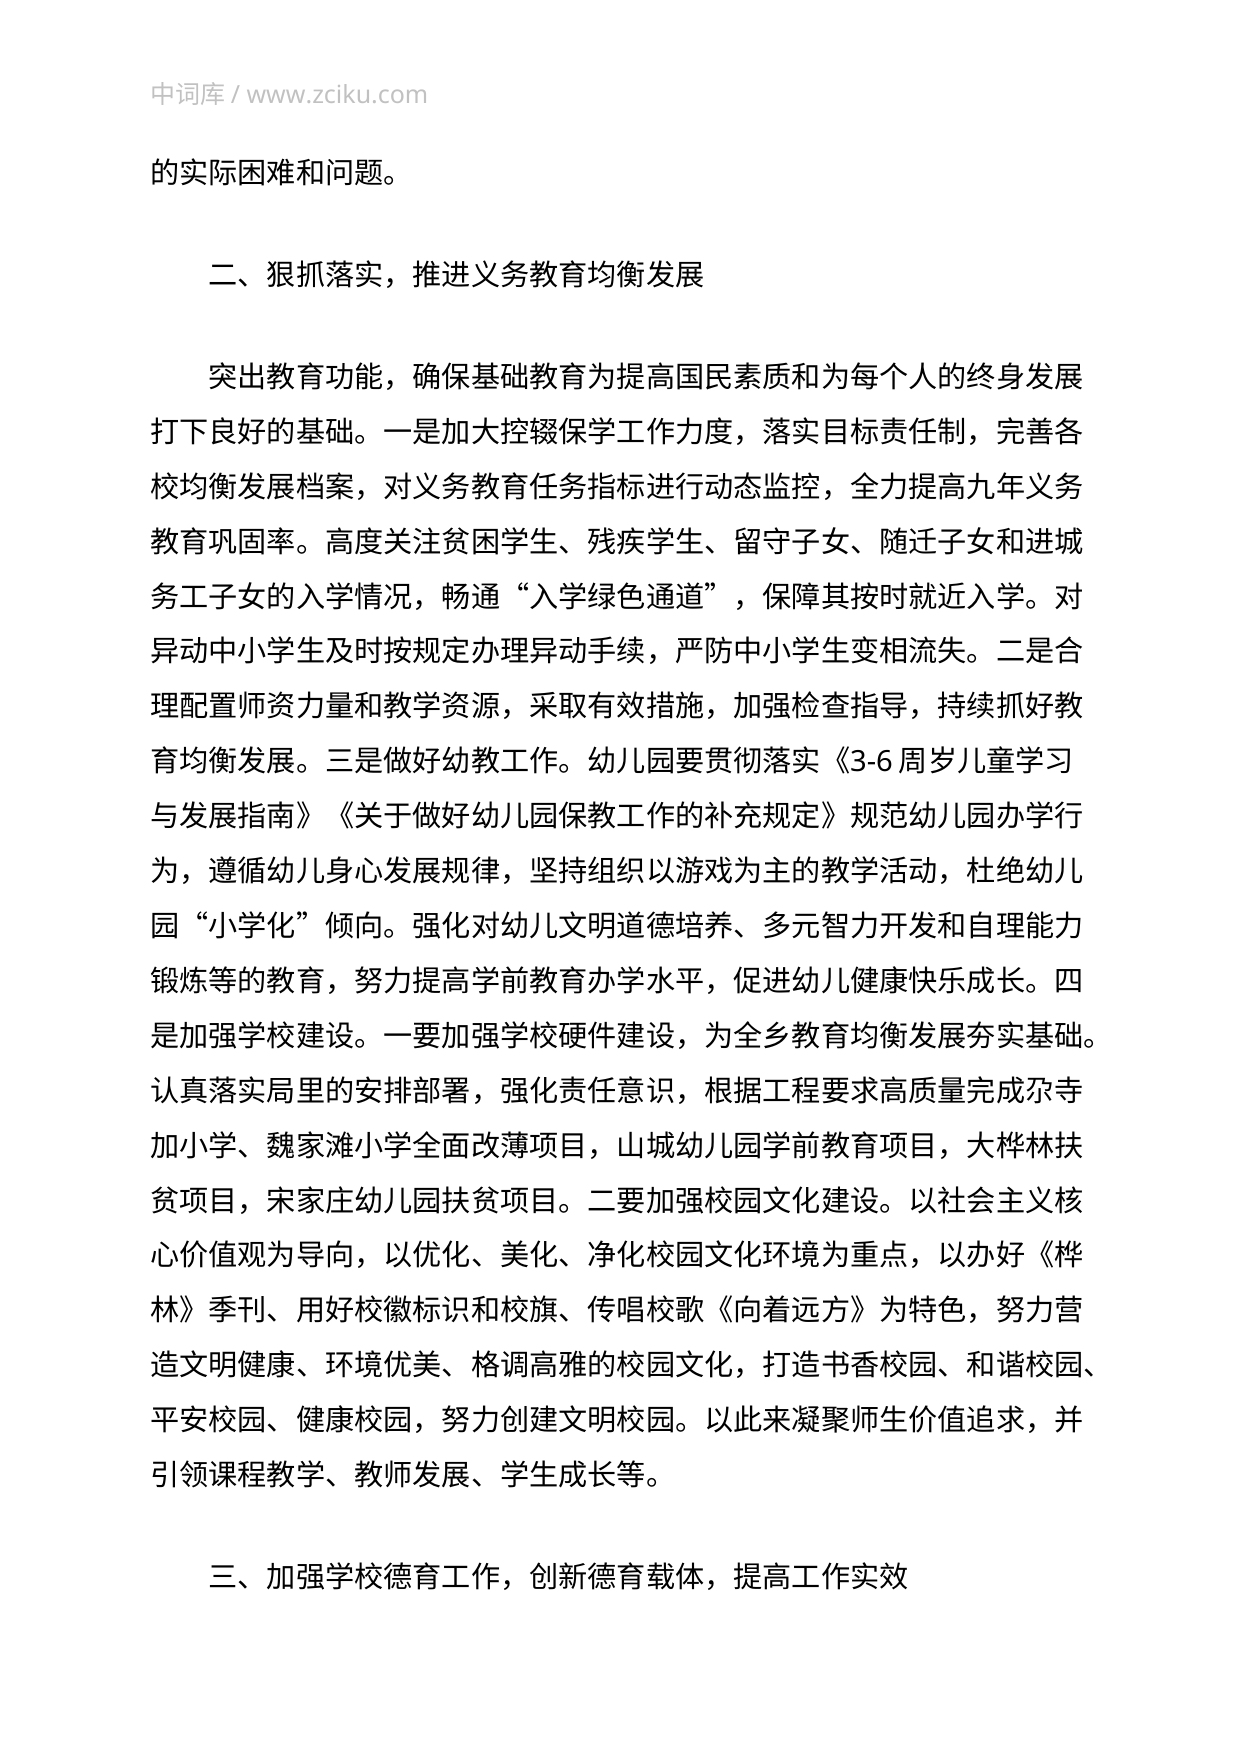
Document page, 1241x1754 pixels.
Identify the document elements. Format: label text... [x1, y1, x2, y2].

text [150, 150, 1090, 192]
text 三、加强学校德育工作，创新德育载体，提高工作实效 [150, 1553, 1090, 1596]
text 突出教育功能，确保基础教育为提高国民素质和为每个人的终身发展打下良好的基础。一是加大控辍保学工作力度，落实目标责任制，完善各校均衡发展档案，对义务教育任务指标进行动态监控，全力提高九年义务教育巩固率。高度关注贫困学生、残疾学生、留守子女、随迁子女和进城务工子女的入学情况，畅通“入学绿色通道”，保障其按时就近入学。对异动中小学生及时按规定办理异动手续，严防中小学生变相流失。二是合理配置师资力量和教学资源，采取有效措施，加强检查指导，持续抓好教育均衡发展。三是做好幼教工作。幼儿园要贯彻落实《3-6周岁儿童学习与发展指南》《关于做好幼儿园保教工作的补充规定》规范幼儿园办学行为，遵循幼儿身心发展规律，坚持组织以游戏为主的教学活动，杜绝幼儿园“小学化”倾向。强化对幼儿文明道德培养、多元智力开发和自理能力锻炼等的教育，努力提高学前教育办学水平，促进幼儿健康快乐成长。四是加强学校建设。一要加强学校硬件建设，为全乡教育均衡发展夯实基础。认真落实局里的安排部署，强化责任意识，根据工程要求高质量完成尕寺加小学、魏家滩小学全面改薄项目，山城幼儿园学前教育项目，大桦林扶贫项目，宋家庄幼儿园扶贫项目。二要加强校园文化建设。以社会主义核心价值观为导向，以优化、美化、净化校园文化环境为重点，以办好《桦林》季刊、用好校徽标识和校旗、传唱校歌《向着远方》为特色，努力营造文明健康、环境优美、格调高雅的校园文化，打造书香校园、和谐校园、平安校园、健康校园，努力创建文明校园。以此来凝聚师生价值追求，并引领课程教学、教师发展、学生成长等。 [150, 353, 1090, 1494]
text 二、狠抓落实，推进义务教育均衡发展 [150, 252, 1090, 294]
